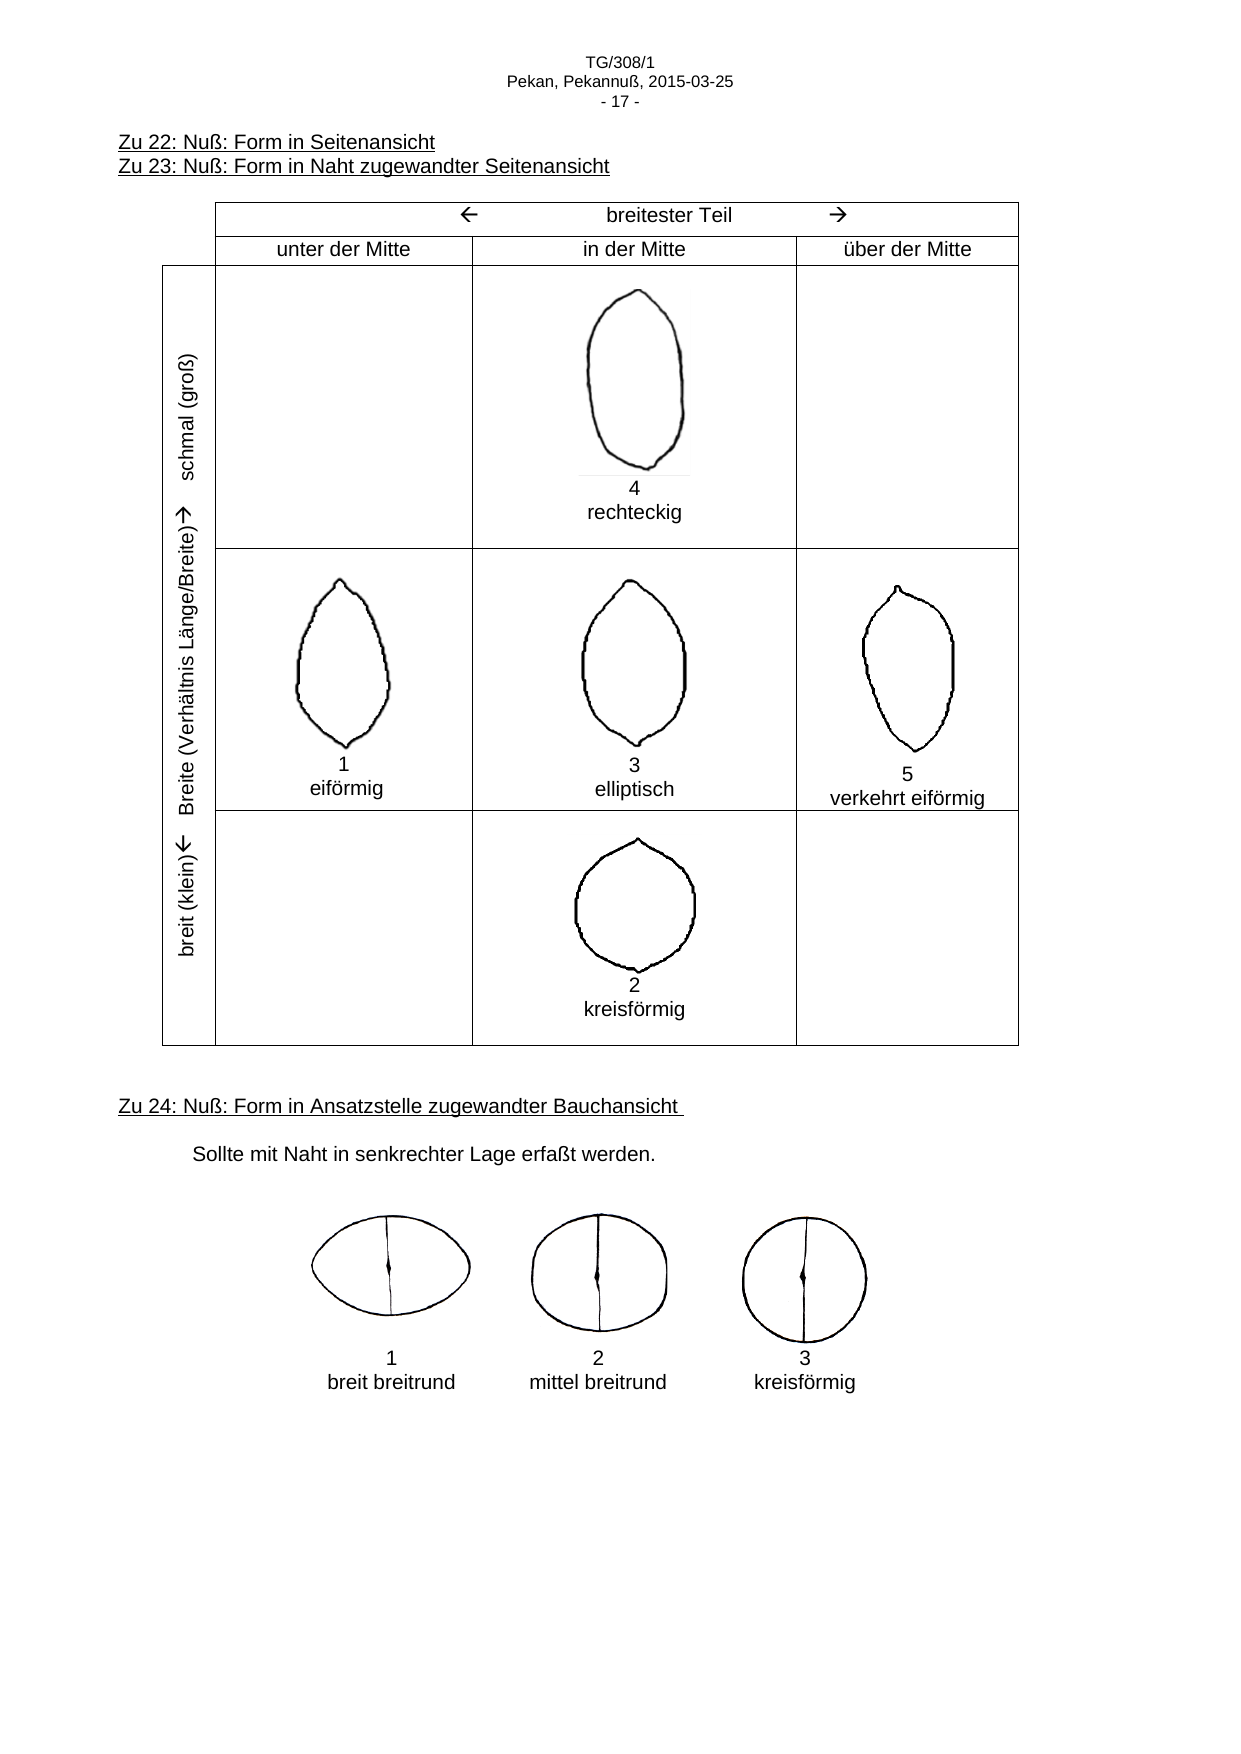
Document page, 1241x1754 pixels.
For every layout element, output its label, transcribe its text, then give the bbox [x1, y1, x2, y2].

table_cell in der Mitte [473, 237, 796, 265]
table_cell 3 [694, 1346, 916, 1369]
table_header [694, 1190, 916, 1346]
picture [571, 572, 698, 753]
table_cell 5 verkehrt eiförmig [797, 549, 1018, 810]
picture [528, 1213, 668, 1333]
picture [566, 834, 703, 974]
picture [578, 289, 691, 476]
table_cell 2 kreisförmig [473, 811, 796, 1045]
table_cell 2 [502, 1346, 694, 1369]
table_cell 4 rechteckig [473, 266, 796, 548]
table_cell unter der Mitte [216, 237, 472, 265]
table_cell [797, 811, 1018, 1045]
table_cell 1 [281, 1346, 502, 1369]
text Zu 22: Nuß: Form in Seitenansicht [118, 130, 1122, 154]
picture [846, 572, 969, 762]
table_cell [216, 811, 472, 1045]
table_cell breit breitrund [281, 1370, 502, 1393]
table_cell [797, 266, 1018, 548]
table_header breitester Teil [216, 203, 1018, 236]
picture [310, 1213, 473, 1317]
text Zu 24: Nuß: Form in Ansatzstelle zugewandter Bauchansicht [118, 1094, 1122, 1118]
table_cell breit (klein) Breite (Verhältnis Länge/Breite) schmal (groß) [163, 266, 215, 1045]
table_cell kreisförmig [694, 1370, 916, 1393]
table_cell [216, 266, 472, 548]
table_header [281, 1190, 502, 1346]
text Zu 23: Nuß: Form in Naht zugewandter Seitenansicht [118, 154, 1122, 178]
table_cell über der Mitte [797, 237, 1018, 265]
picture [294, 572, 393, 753]
table_cell mittel breitrund [502, 1370, 694, 1393]
table_header [502, 1190, 694, 1346]
text Sollte mit Naht in senkrechter Lage erfaßt werden. [118, 1142, 1122, 1166]
table_cell 1 eiförmig [216, 549, 472, 810]
table_cell 3 elliptisch [473, 549, 796, 810]
